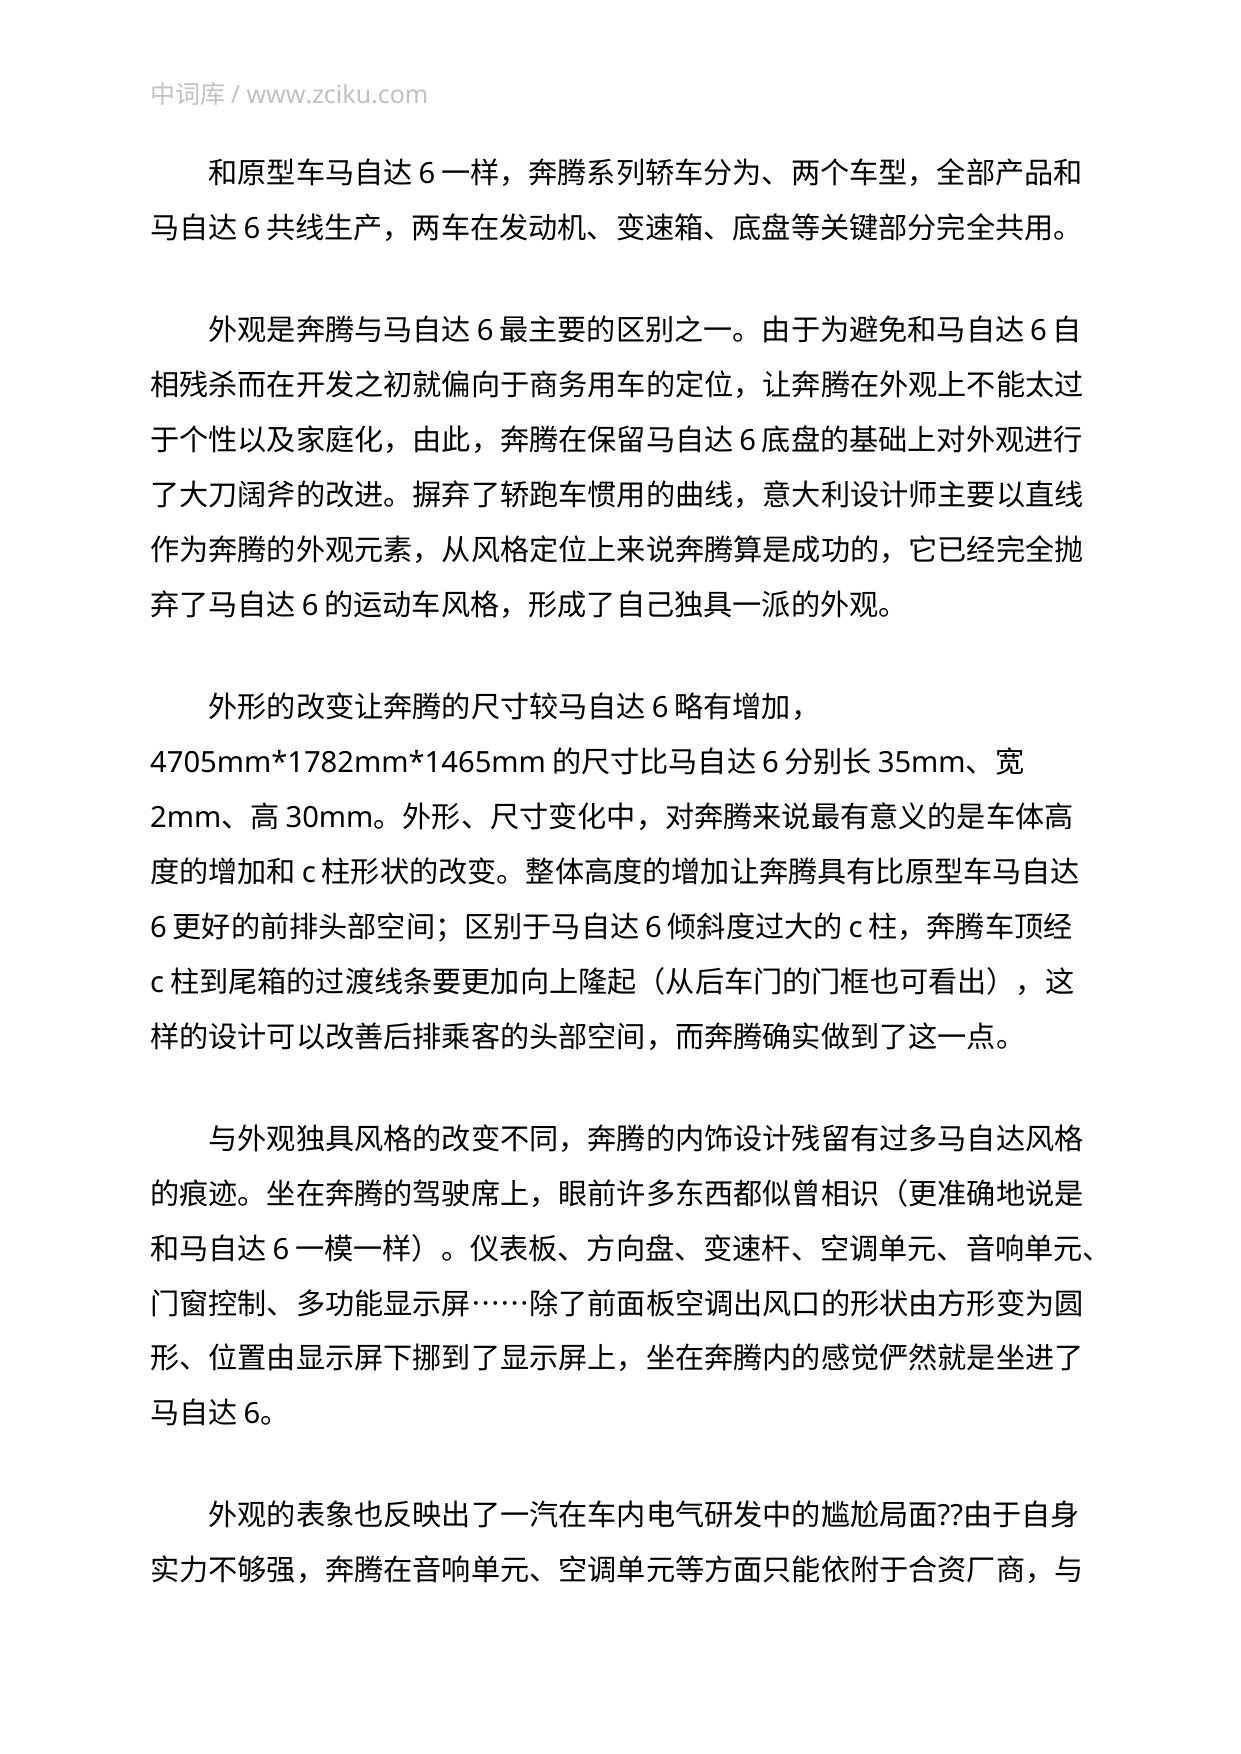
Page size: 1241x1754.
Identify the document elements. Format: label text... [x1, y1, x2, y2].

text 与外观独具风格的改变不同，奔腾的内饰设计残留有过多马自达风格的痕迹。坐在奔腾的驾驶席上，眼前许多东西都似曾相识（更准确地说是和马自达6一模一样）。仪表板、方向盘、变速杆、空调单元、音响单元、门窗控制、多功能显示屏……除了前面板空调出风口的形状由方形变为圆形、位置由显示屏下挪到了显示屏上，坐在奔腾内的感觉俨然就是坐进了马自达6。 [150, 1115, 1090, 1432]
text 和原型车马自达6一样，奔腾系列轿车分为、两个车型，全部产品和马自达6共线生产，两车在发动机、变速箱、底盘等关键部分完全共用。 [150, 150, 1090, 247]
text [150, 1492, 1090, 1589]
text 外形的改变让奔腾的尺寸较马自达6略有增加，4705mm*1782mm*1465mm的尺寸比马自达6分别长35mm、宽2mm、高30mm。外形、尺寸变化中，对奔腾来说最有意义的是车体高度的增加和c柱形状的改变。整体高度的增加让奔腾具有比原型车马自达6更好的前排头部空间；区别于马自达6倾斜度过大的c柱，奔腾车顶经c柱到尾箱的过渡线条要更加向上隆起（从后车门的门框也可看出），这样的设计可以改善后排乘客的头部空间，而奔腾确实做到了这一点。 [150, 684, 1090, 1056]
text 外观是奔腾与马自达6最主要的区别之一。由于为避免和马自达6自相残杀而在开发之初就偏向于商务用车的定位，让奔腾在外观上不能太过于个性以及家庭化，由此，奔腾在保留马自达6底盘的基础上对外观进行了大刀阔斧的改进。摒弃了轿跑车惯用的曲线，意大利设计师主要以直线作为奔腾的外观元素，从风格定位上来说奔腾算是成功的，它已经完全抛弃了马自达6的运动车风格，形成了自己独具一派的外观。 [150, 307, 1090, 624]
